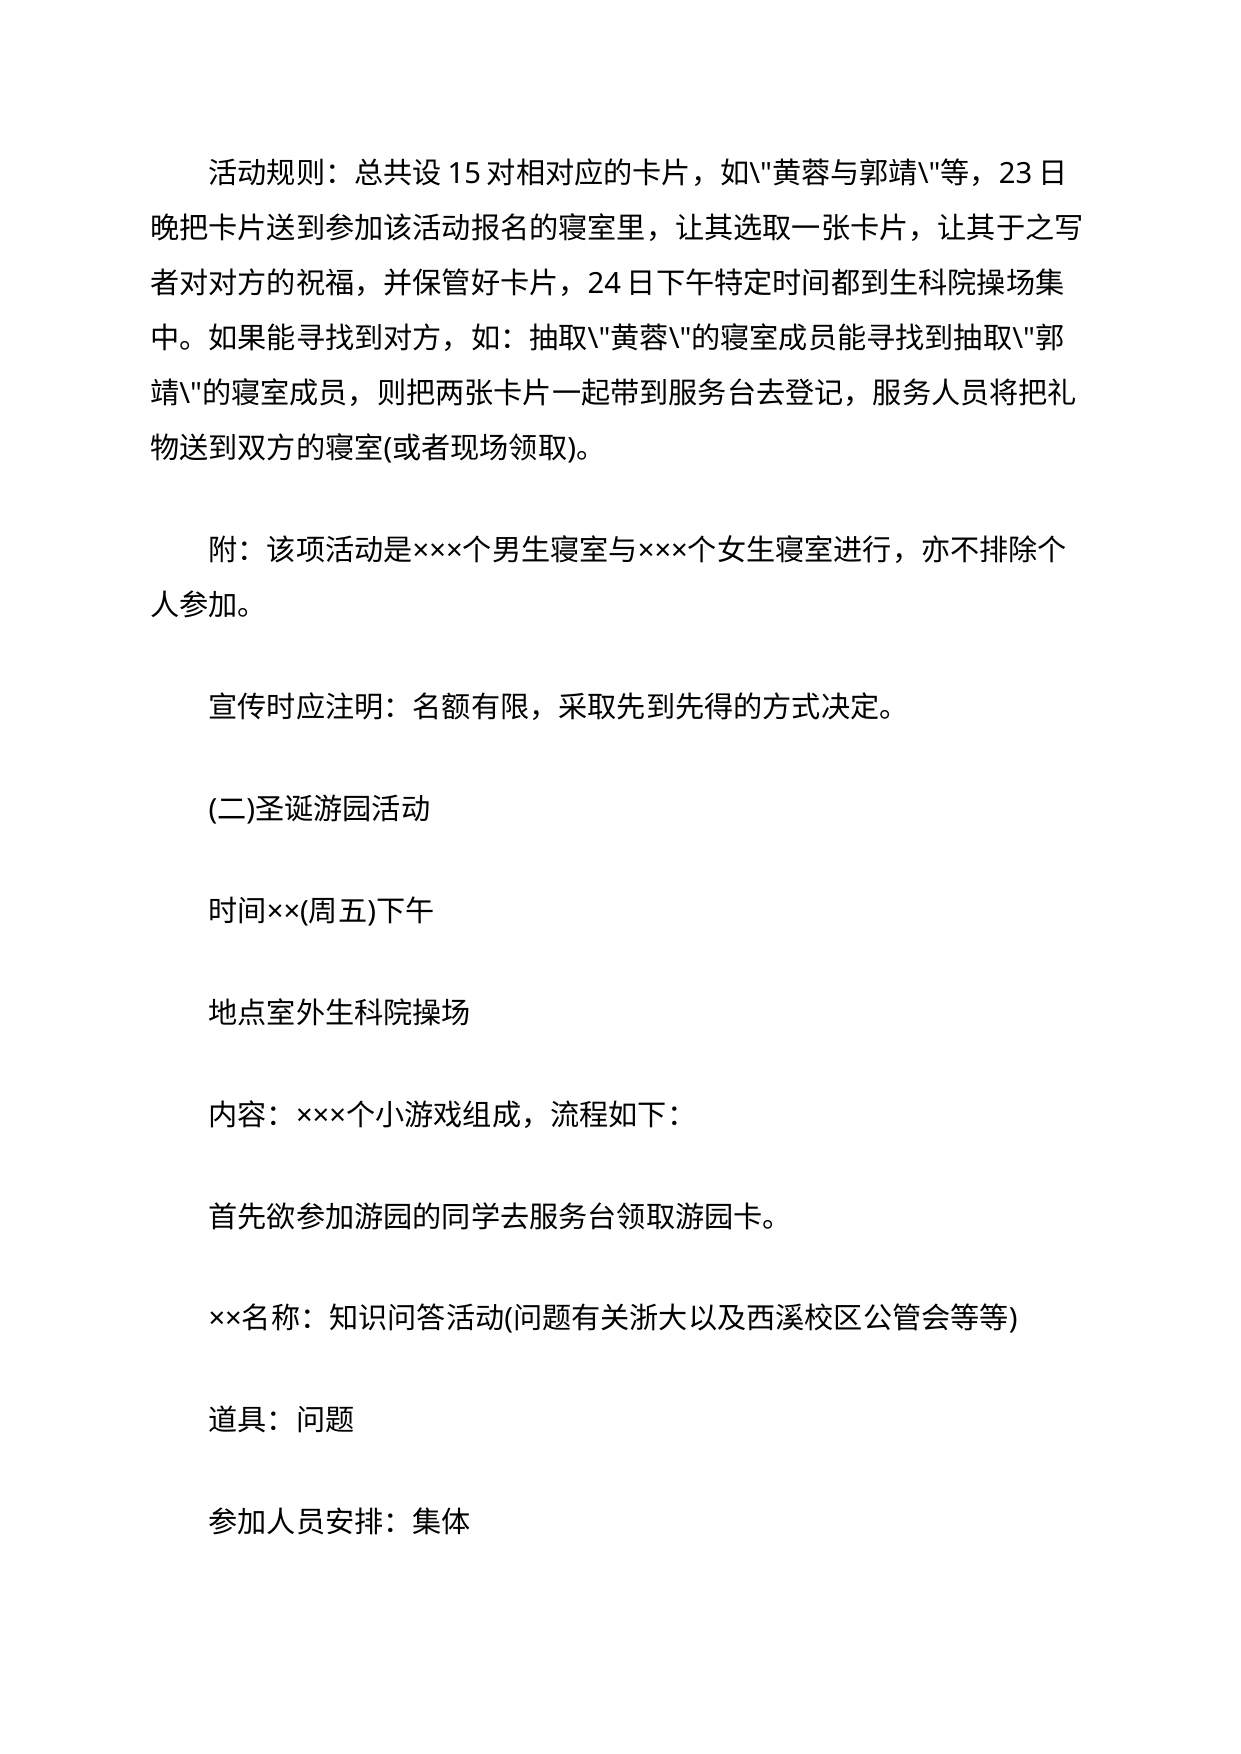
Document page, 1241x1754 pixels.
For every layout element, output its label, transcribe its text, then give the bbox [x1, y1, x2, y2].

text 活动规则：总共设15对相对应的卡片，如\"黄蓉与郭靖\"等，23日晚把卡片送到参加该活动报名的寝室里，让其选取一张卡片，让其于之写者对对方的祝福，并保管好卡片，24日下午特定时间都到生科院操场集中。如果能寻找到对方，如：抽取\"黄蓉\"的寝室成员能寻找到抽取\"郭靖\"的寝室成员，则把两张卡片一起带到服务台去登记，服务人员将把礼物送到双方的寝室(或者现场领取)。 [150, 150, 1090, 467]
text ××名称：知识问答活动(问题有关浙大以及西溪校区公管会等等) [150, 1295, 1090, 1337]
text 首先欲参加游园的同学去服务台领取游园卡。 [150, 1193, 1090, 1235]
text 宣传时应注明：名额有限，采取先到先得的方式决定。 [150, 684, 1090, 726]
text 道具：问题 [150, 1397, 1090, 1439]
text 参加人员安排：集体 [150, 1499, 1090, 1541]
text 地点室外生科院操场 [150, 989, 1090, 1032]
text 附：该项活动是×××个男生寝室与×××个女生寝室进行，亦不排除个人参加。 [150, 527, 1090, 624]
text 时间××(周五)下午 [150, 887, 1090, 930]
text (二)圣诞游园活动 [150, 785, 1090, 828]
text 内容：×××个小游戏组成，流程如下： [150, 1091, 1090, 1133]
